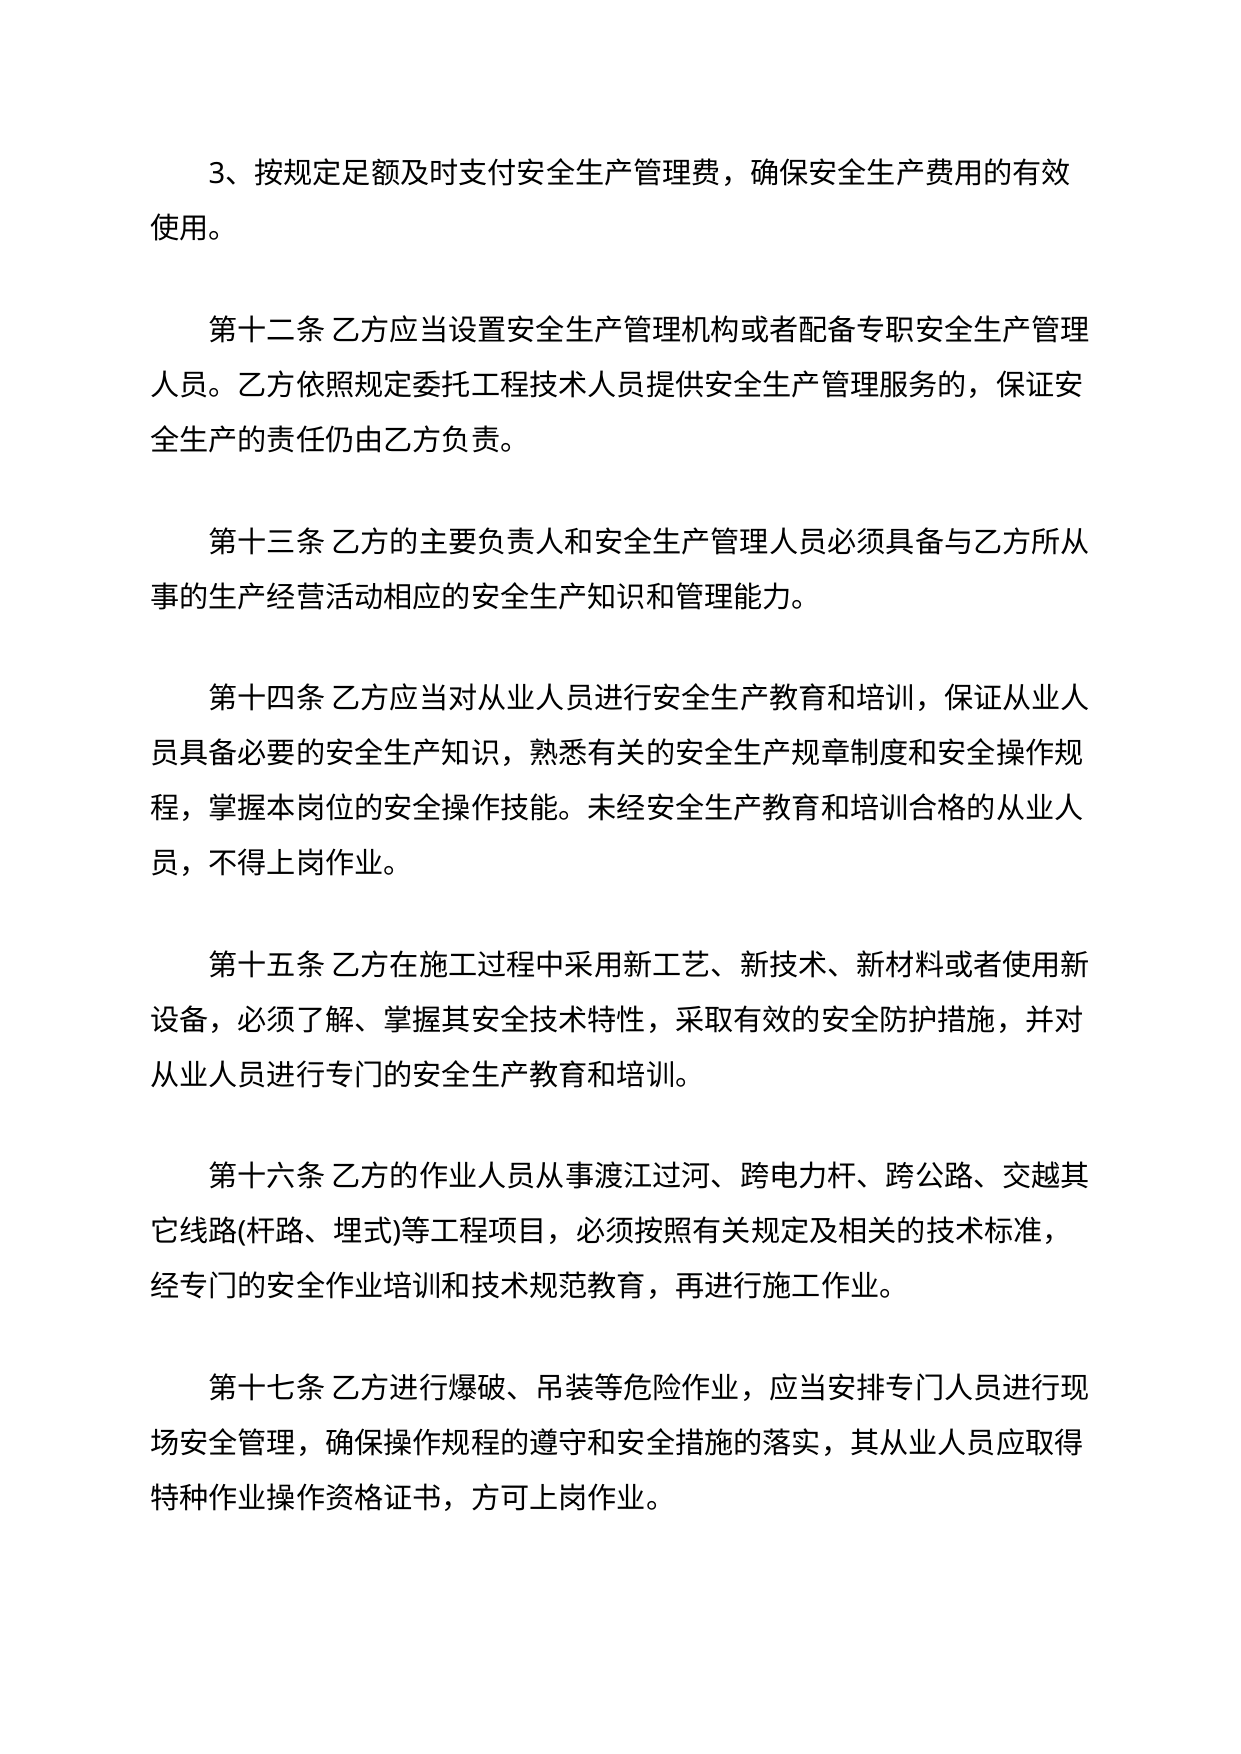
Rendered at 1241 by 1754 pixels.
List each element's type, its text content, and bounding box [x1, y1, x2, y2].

text 第十六条 乙方的作业人员从事渡江过河、跨电力杆、跨公路、交越其它线路(杆路、埋式)等工程项目，必须按照有关规定及相关的技术标准，经专门的安全作业培训和技术规范教育，再进行施工作业。 [150, 1153, 1090, 1305]
text 第十七条 乙方进行爆破、吊装等危险作业，应当安排专门人员进行现场安全管理，确保操作规程的遵守和安全措施的落实，其从业人员应取得特种作业操作资格证书，方可上岗作业。 [150, 1365, 1090, 1517]
text 第十四条 乙方应当对从业人员进行安全生产教育和培训，保证从业人员具备必要的安全生产知识，熟悉有关的安全生产规章制度和安全操作规程，掌握本岗位的安全操作技能。未经安全生产教育和培训合格的从业人员，不得上岗作业。 [150, 675, 1090, 882]
text 3、按规定足额及时支付安全生产管理费，确保安全生产费用的有效使用。 [150, 150, 1090, 247]
text 第十五条 乙方在施工过程中采用新工艺、新技术、新材料或者使用新设备，必须了解、掌握其安全技术特性，采取有效的安全防护措施，并对从业人员进行专门的安全生产教育和培训。 [150, 941, 1090, 1093]
text 第十三条 乙方的主要负责人和安全生产管理人员必须具备与乙方所从事的生产经营活动相应的安全生产知识和管理能力。 [150, 518, 1090, 616]
text 第十二条 乙方应当设置安全生产管理机构或者配备专职安全生产管理人员。乙方依照规定委托工程技术人员提供安全生产管理服务的，保证安全生产的责任仍由乙方负责。 [150, 307, 1090, 459]
